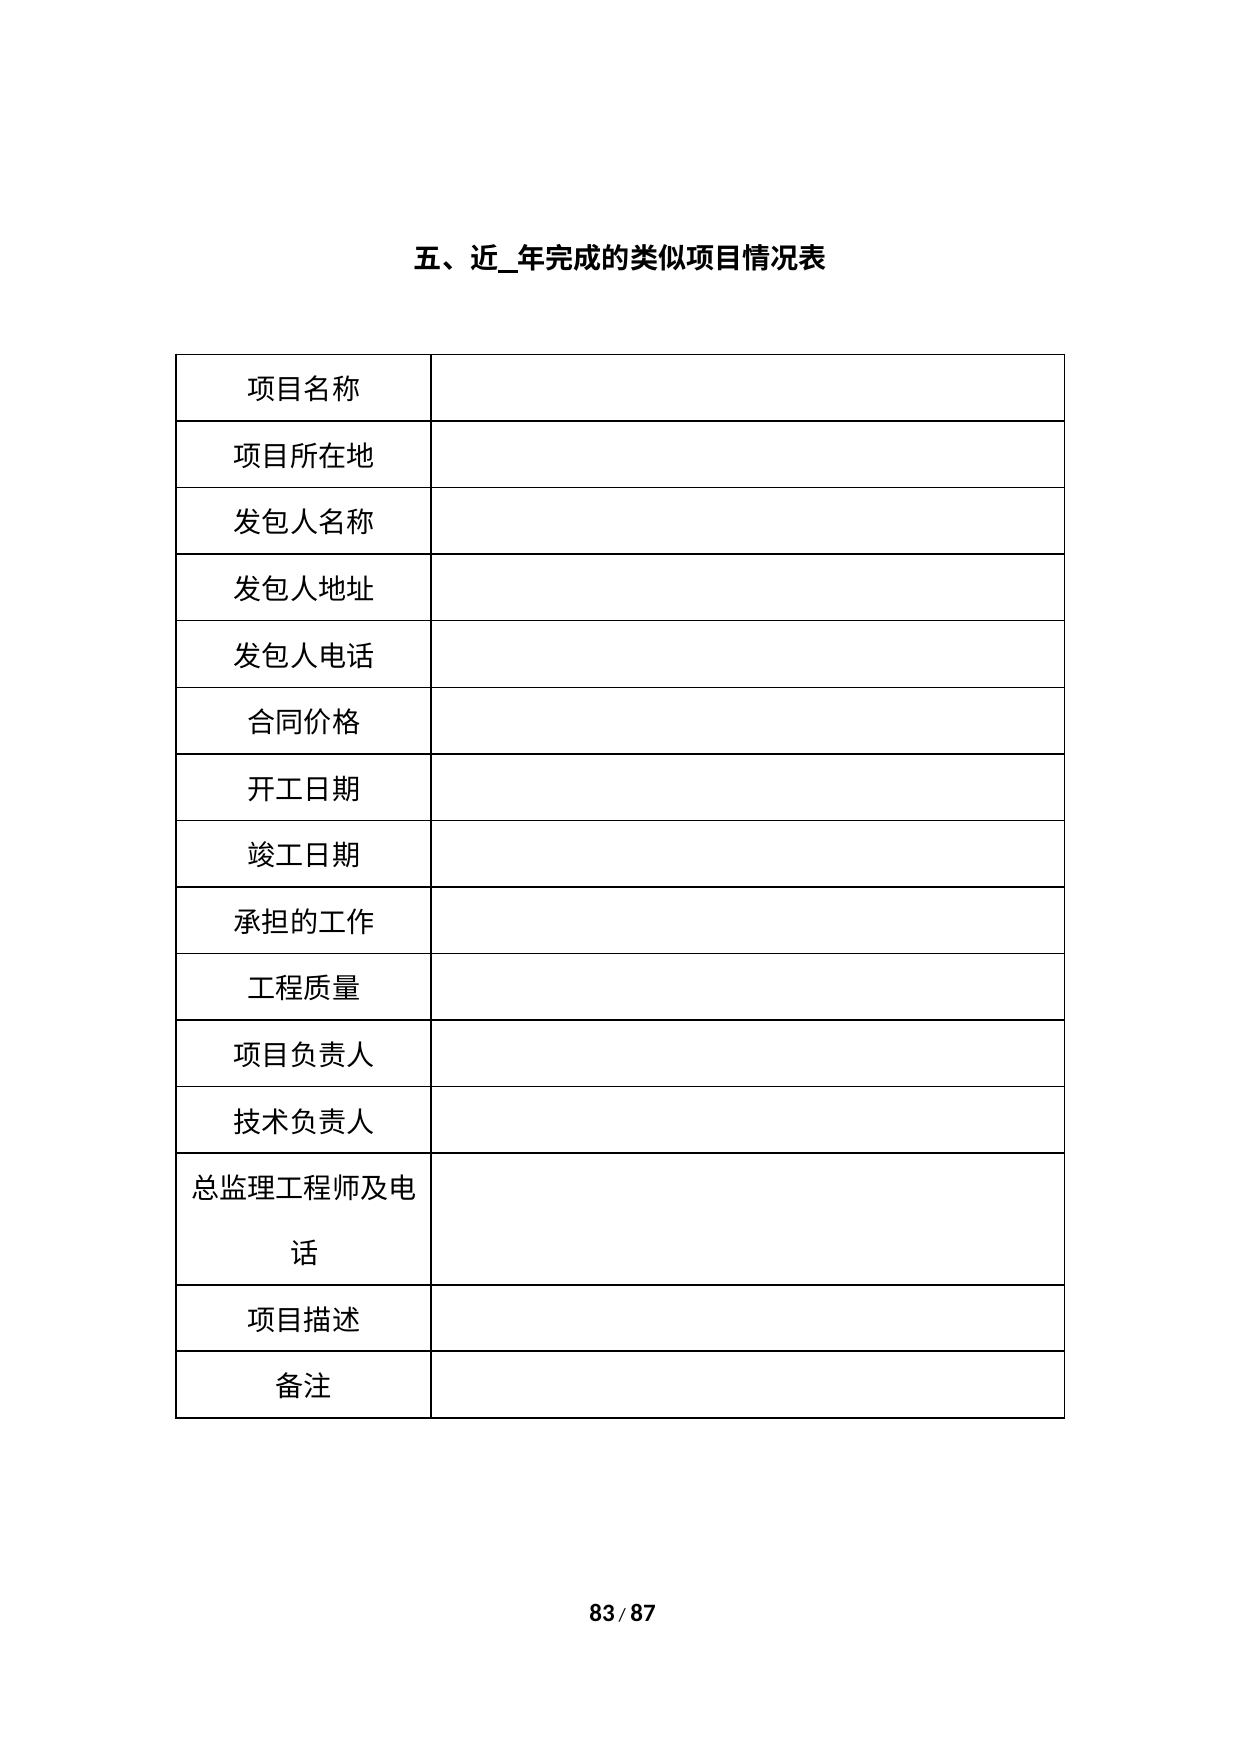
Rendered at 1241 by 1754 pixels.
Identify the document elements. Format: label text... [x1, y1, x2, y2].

table_cell [432, 1286, 1064, 1350]
text 五、近 年完成的类似项目情况表 [187, 223, 1053, 288]
table_cell 发包人地址 [177, 555, 430, 620]
table_cell 发包人名称 [177, 488, 430, 553]
table_cell 竣工日期 [177, 821, 430, 886]
table_cell 发包人电话 [177, 621, 430, 686]
table_cell [432, 488, 1064, 553]
table_cell 开工日期 [177, 755, 430, 819]
table_cell 合同价格 [177, 688, 430, 753]
table_cell [432, 555, 1064, 620]
table_cell 技术负责人 [177, 1087, 430, 1152]
table_cell [432, 1087, 1064, 1152]
table_cell [432, 688, 1064, 753]
table_cell 工程质量 [177, 954, 430, 1019]
table_cell [432, 1352, 1064, 1417]
table_cell [432, 1154, 1064, 1284]
table_cell [432, 422, 1064, 487]
table_cell [432, 954, 1064, 1019]
table_cell 备注 [177, 1352, 430, 1417]
table_cell 总监理工程师及电话 [177, 1154, 430, 1284]
table_cell [432, 1021, 1064, 1086]
table_cell 承担的工作 [177, 888, 430, 953]
table_cell [432, 621, 1064, 686]
table_cell 项目所在地 [177, 422, 430, 487]
table_header [432, 355, 1064, 420]
table_cell [432, 755, 1064, 819]
table_cell [432, 821, 1064, 886]
table_header 项目名称 [177, 355, 430, 420]
table_cell 项目负责人 [177, 1021, 430, 1086]
table_cell [432, 888, 1064, 953]
table_cell 项目描述 [177, 1286, 430, 1350]
